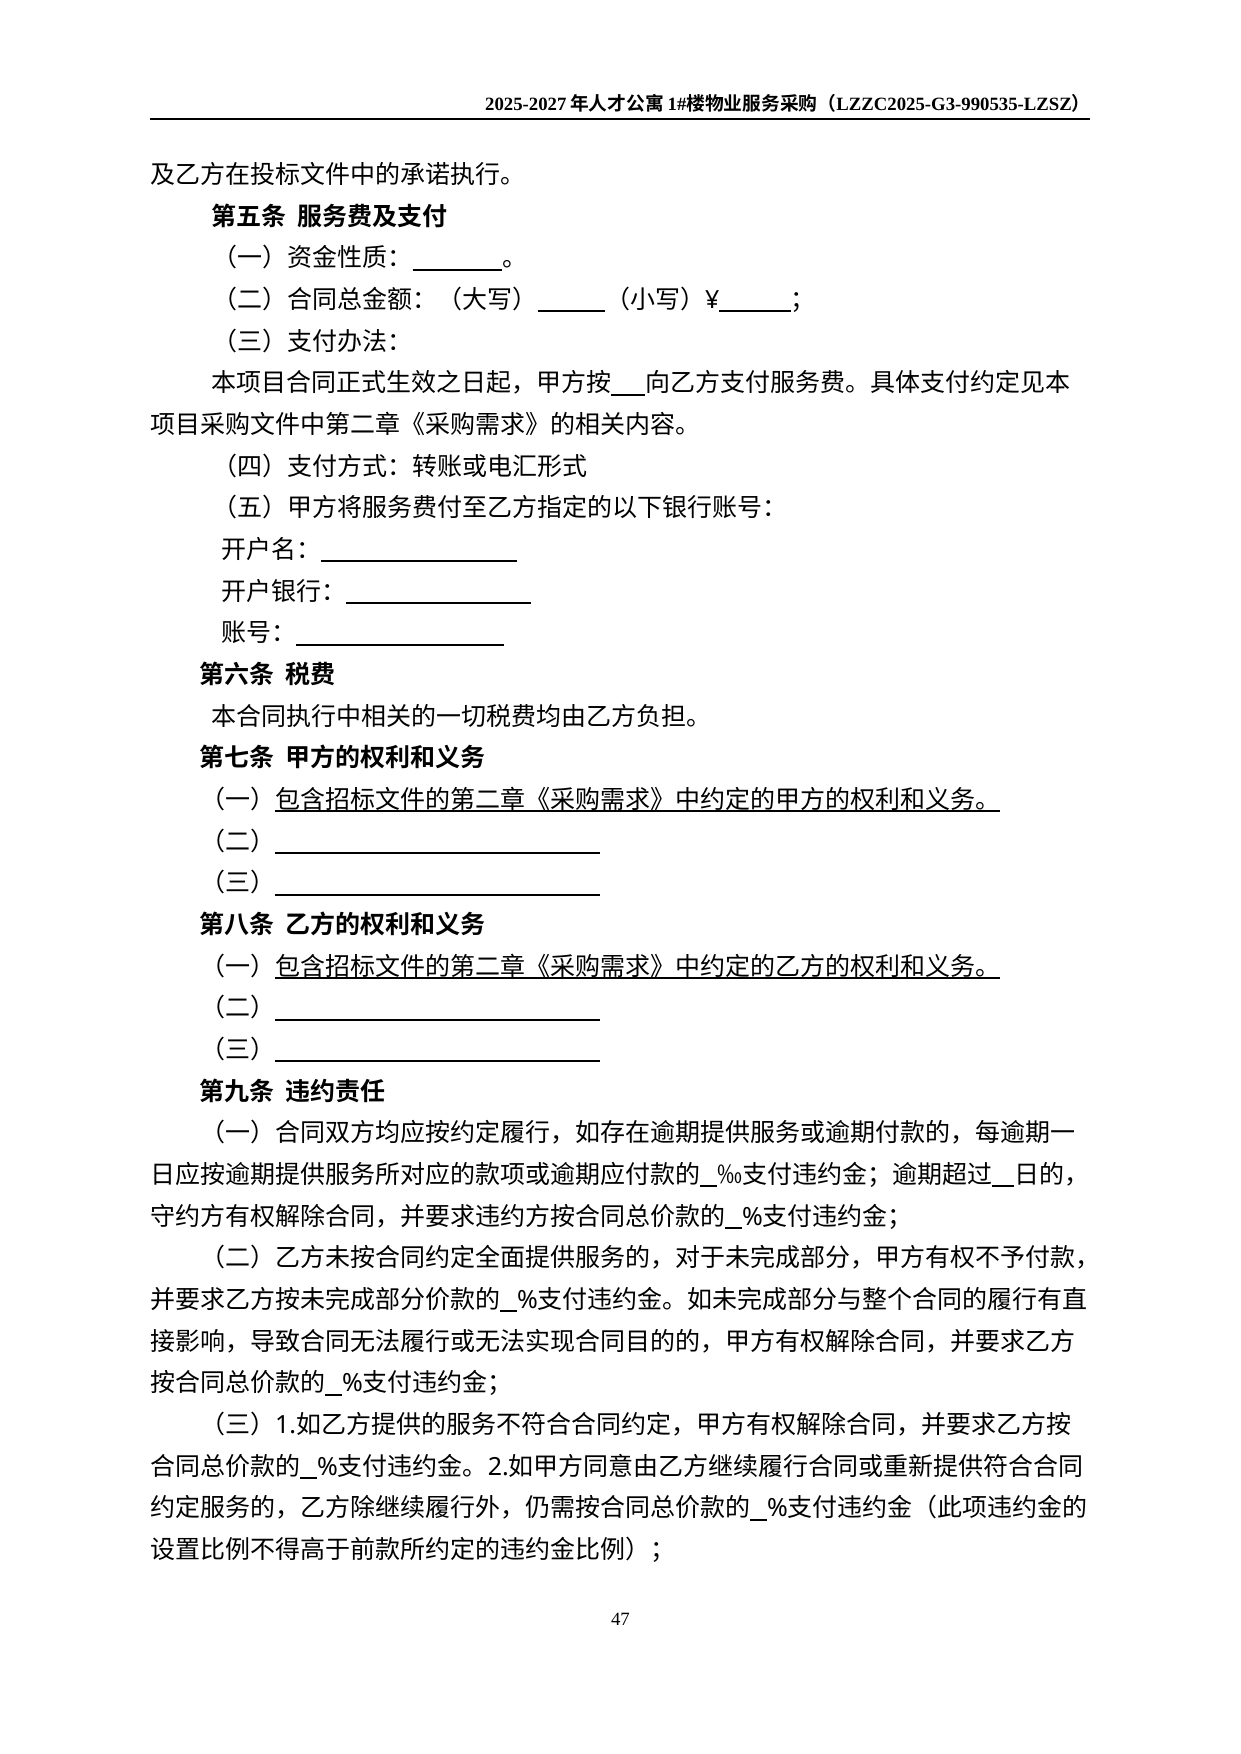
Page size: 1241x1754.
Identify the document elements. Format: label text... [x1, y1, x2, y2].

text 开户银行： [200, 567, 1090, 608]
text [150, 150, 1090, 192]
text （三） [150, 858, 1090, 900]
text 第六条 税费 [150, 650, 1090, 692]
text （一）合同双方均应按约定履行，如存在逾期提供服务或逾期付款的，每逾期一日应按逾期提供服务所对应的款项或逾期应付款的 ‰支付违约金；逾期超过 日的，守约方有权解除合同，并要求违约方按合同总价款的 %支付违约金； [150, 1108, 1090, 1233]
text （三） [150, 1025, 1090, 1067]
text （二）乙方未按合同约定全面提供服务的，对于未完成部分，甲方有权不予付款，并要求乙方按未完成部分价款的 %支付违约金。如未完成部分与整个合同的履行有直接影响，导致合同无法履行或无法实现合同目的的，甲方有权解除合同，并要求乙方按合同总价款的 %支付违约金； [150, 1233, 1090, 1400]
text 本项目合同正式生效之日起，甲方按 向乙方支付服务费。具体支付约定见本项目采购文件中第二章《采购需求》的相关内容。 [150, 358, 1090, 442]
text （三）1.如乙方提供的服务不符合合同约定，甲方有权解除合同，并要求乙方按合同总价款的 %支付违约金。2.如甲方同意由乙方继续履行合同或重新提供符合合同约定服务的，乙方除继续履行外，仍需按合同总价款的 %支付违约金（此项违约金的设置比例不得高于前款所约定的违约金比例）； [150, 1400, 1090, 1567]
text 第九条 违约责任 [150, 1067, 1090, 1108]
text （二） [150, 983, 1090, 1025]
text 第八条 乙方的权利和义务 [150, 900, 1090, 942]
text （四）支付方式：转账或电汇形式 [150, 442, 1090, 483]
text （二）合同总金额：（大写） （小写）¥ ； [150, 275, 1090, 317]
text 第五条 服务费及支付 [150, 192, 1090, 233]
text （三）支付办法： [150, 317, 1090, 358]
text （一）包含招标文件的第二章《采购需求》中约定的乙方的权利和义务。 [150, 942, 1090, 983]
text （二） [150, 817, 1090, 858]
text 本合同执行中相关的一切税费均由乙方负担。 [150, 692, 1090, 733]
text （一）包含招标文件的第二章《采购需求》中约定的甲方的权利和义务。 [150, 775, 1090, 817]
text 开户名： [200, 525, 1090, 567]
text 第七条 甲方的权利和义务 [150, 733, 1090, 775]
text （五）甲方将服务费付至乙方指定的以下银行账号： [150, 483, 1090, 525]
text 账号： [200, 608, 1090, 650]
text （一）资金性质： 。 [150, 233, 1090, 275]
